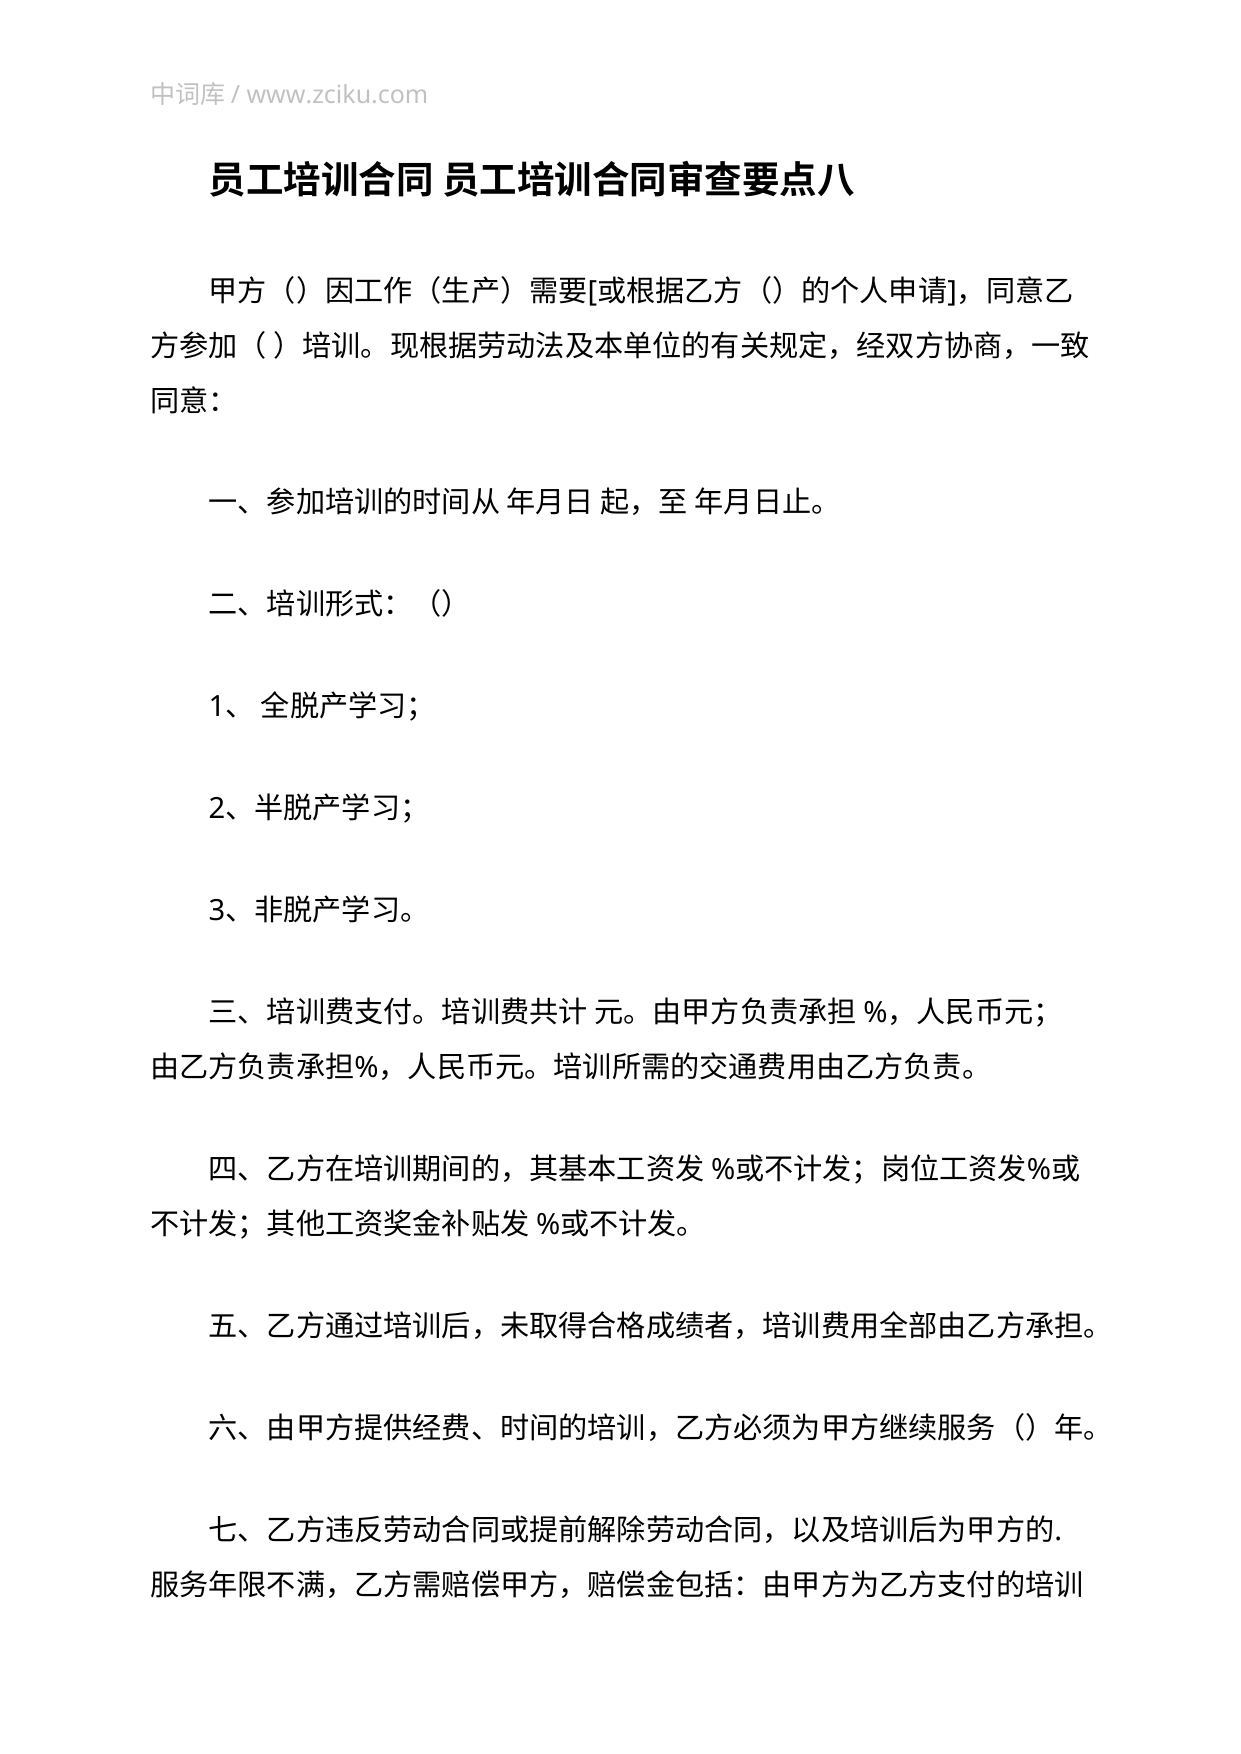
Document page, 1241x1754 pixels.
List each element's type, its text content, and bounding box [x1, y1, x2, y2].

text 五、乙方通过培训后，未取得合格成绩者，培训费用全部由乙方承担。 [150, 1302, 1090, 1345]
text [150, 1506, 1090, 1603]
text 四、乙方在培训期间的，其基本工资发 %或不计发；岗位工资发%或不计发；其他工资奖金补贴发 %或不计发。 [150, 1146, 1090, 1243]
text 一、参加培训的时间从 年月日 起，至 年月日止。 [150, 479, 1090, 521]
text 三、培训费支付。培训费共计 元。由甲方负责承担 %，人民币元；由乙方负责承担%，人民币元。培训所需的交通费用由乙方负责。 [150, 988, 1090, 1086]
text 二、培训形式：（） [150, 581, 1090, 623]
text 3、非脱产学习。 [150, 887, 1090, 929]
text 甲方（）因工作（生产）需要[或根据乙方（）的个人申请]，同意乙方参加（ ）培训。现根据劳动法及本单位的有关规定，经双方协商，一致同意： [150, 267, 1090, 419]
text 六、由甲方提供经费、时间的培训，乙方必须为甲方继续服务（）年。 [150, 1404, 1090, 1447]
text 1、 全脱产学习； [150, 683, 1090, 725]
text 员工培训合同 员工培训合同审查要点八 [150, 150, 1090, 204]
text 2、半脱产学习； [150, 784, 1090, 827]
